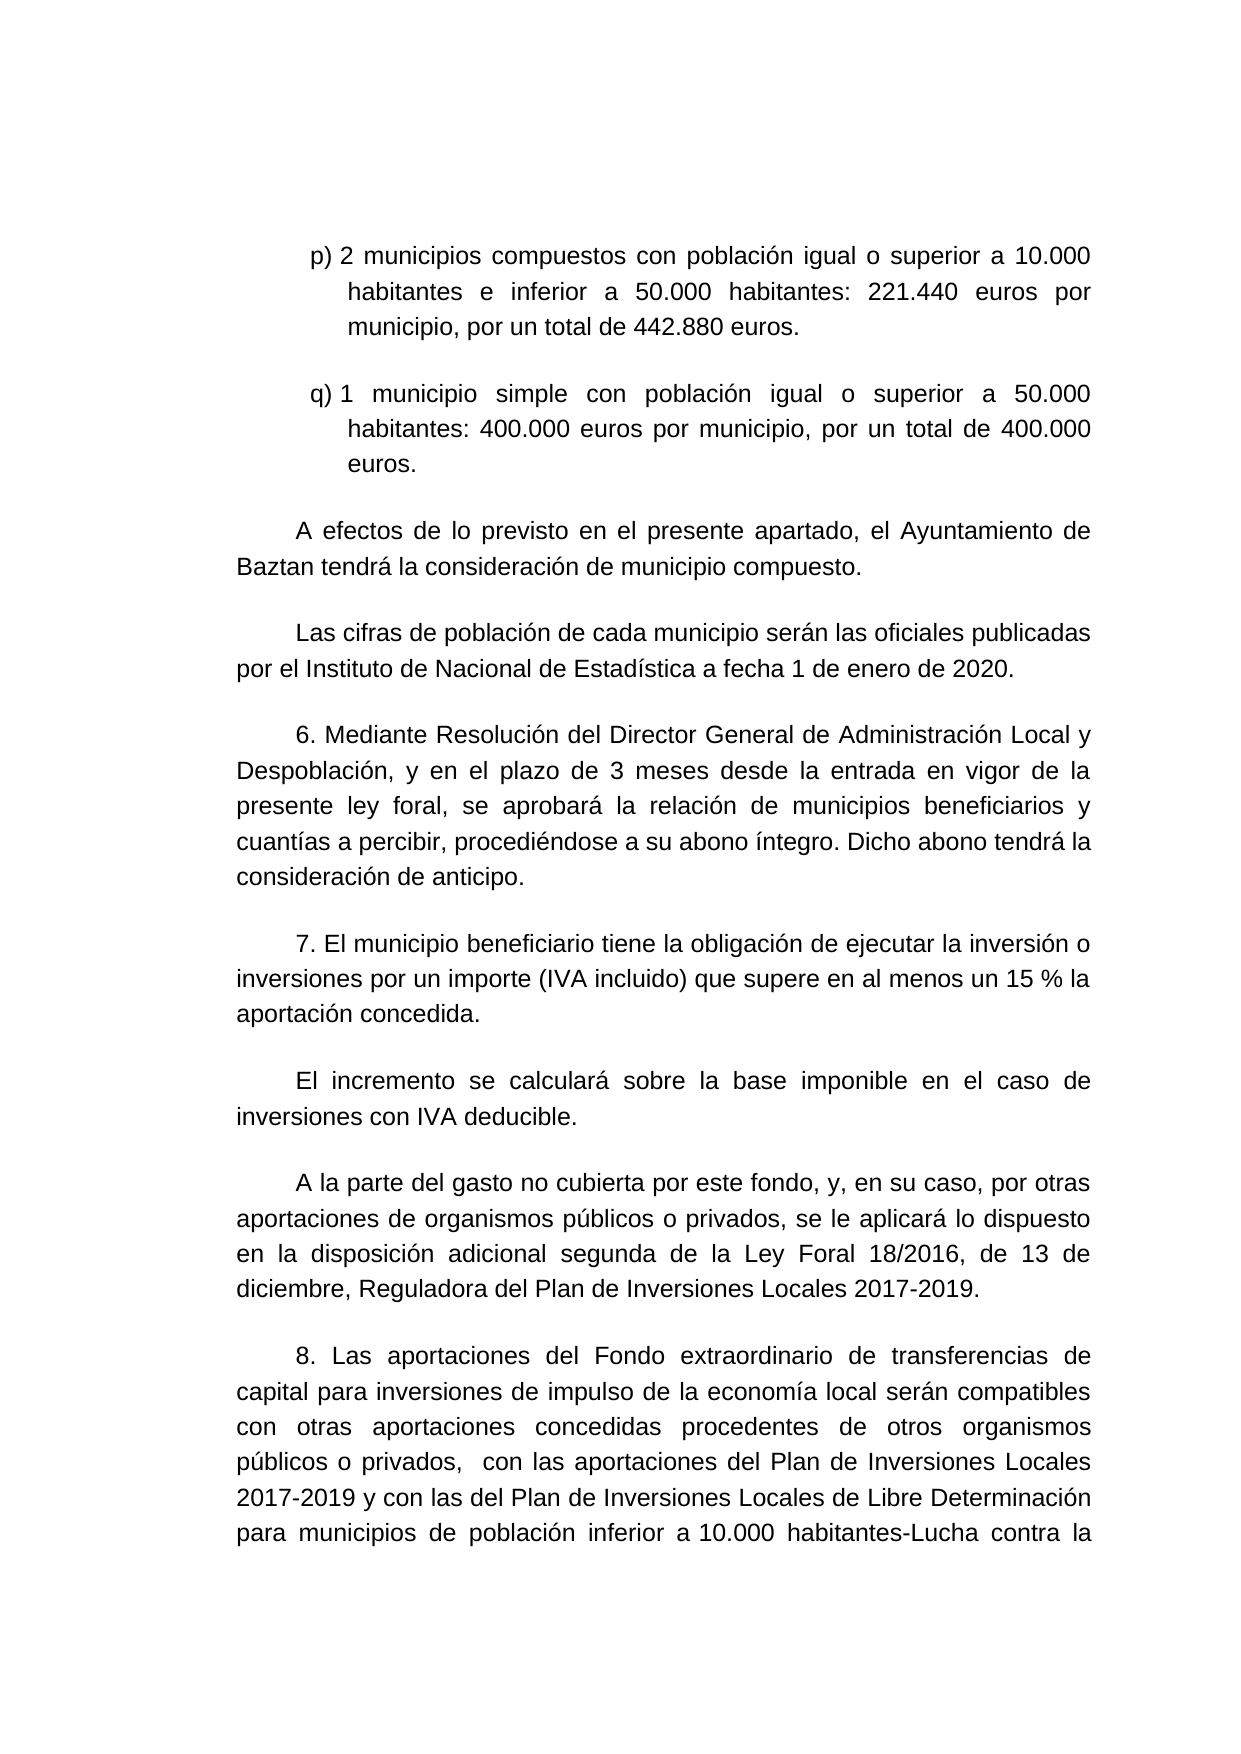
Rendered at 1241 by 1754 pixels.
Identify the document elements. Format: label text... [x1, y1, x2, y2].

text Las cifras de población de cada municipio serán las oficiales publicadas por el Instituto de Nacional de Estadística a fecha 1 de enero de 2020. [236, 613, 1092, 684]
list 2 municipios compuestos con población igual o superior a 10.000 habitantes e inferior a 50.000 habitantes: 221.440 euros por municipio, por un total de 442.880 euros. [310, 236, 1092, 342]
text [236, 1336, 1092, 1549]
text A efectos de lo previsto en el presente apartado, el Ayuntamiento de Baztan tendrá la consideración de municipio compuesto. [236, 511, 1092, 582]
text El incremento se calculará sobre la base imponible en el caso de inversiones con IVA deducible. [236, 1061, 1092, 1132]
text 6. Mediante Resolución del Director General de Administración Local y Despoblación, y en el plazo de 3 meses desde la entrada en vigor de la presente ley foral, se aprobará la relación de municipios beneficiarios y cuantías a percibir, procediéndose a su abono íntegro. Dicho abono tendrá la consideración de anticipo. [236, 715, 1092, 892]
text A la parte del gasto no cubierta por este fondo, y, en su caso, por otras aportaciones de organismos públicos o privados, se le aplicará lo dispuesto en la disposición adicional segunda de la Ley Foral 18/2016, de 13 de diciembre, Reguladora del Plan de Inversiones Locales 2017-2019. [236, 1163, 1092, 1305]
list 1 municipio simple con población igual o superior a 50.000 habitantes: 400.000 euros por municipio, por un total de 400.000 euros. [310, 374, 1092, 480]
text 7. El municipio beneficiario tiene la obligación de ejecutar la inversión o inversiones por un importe (IVA incluido) que supere en al menos un 15 % la aportación concedida. [236, 924, 1092, 1030]
